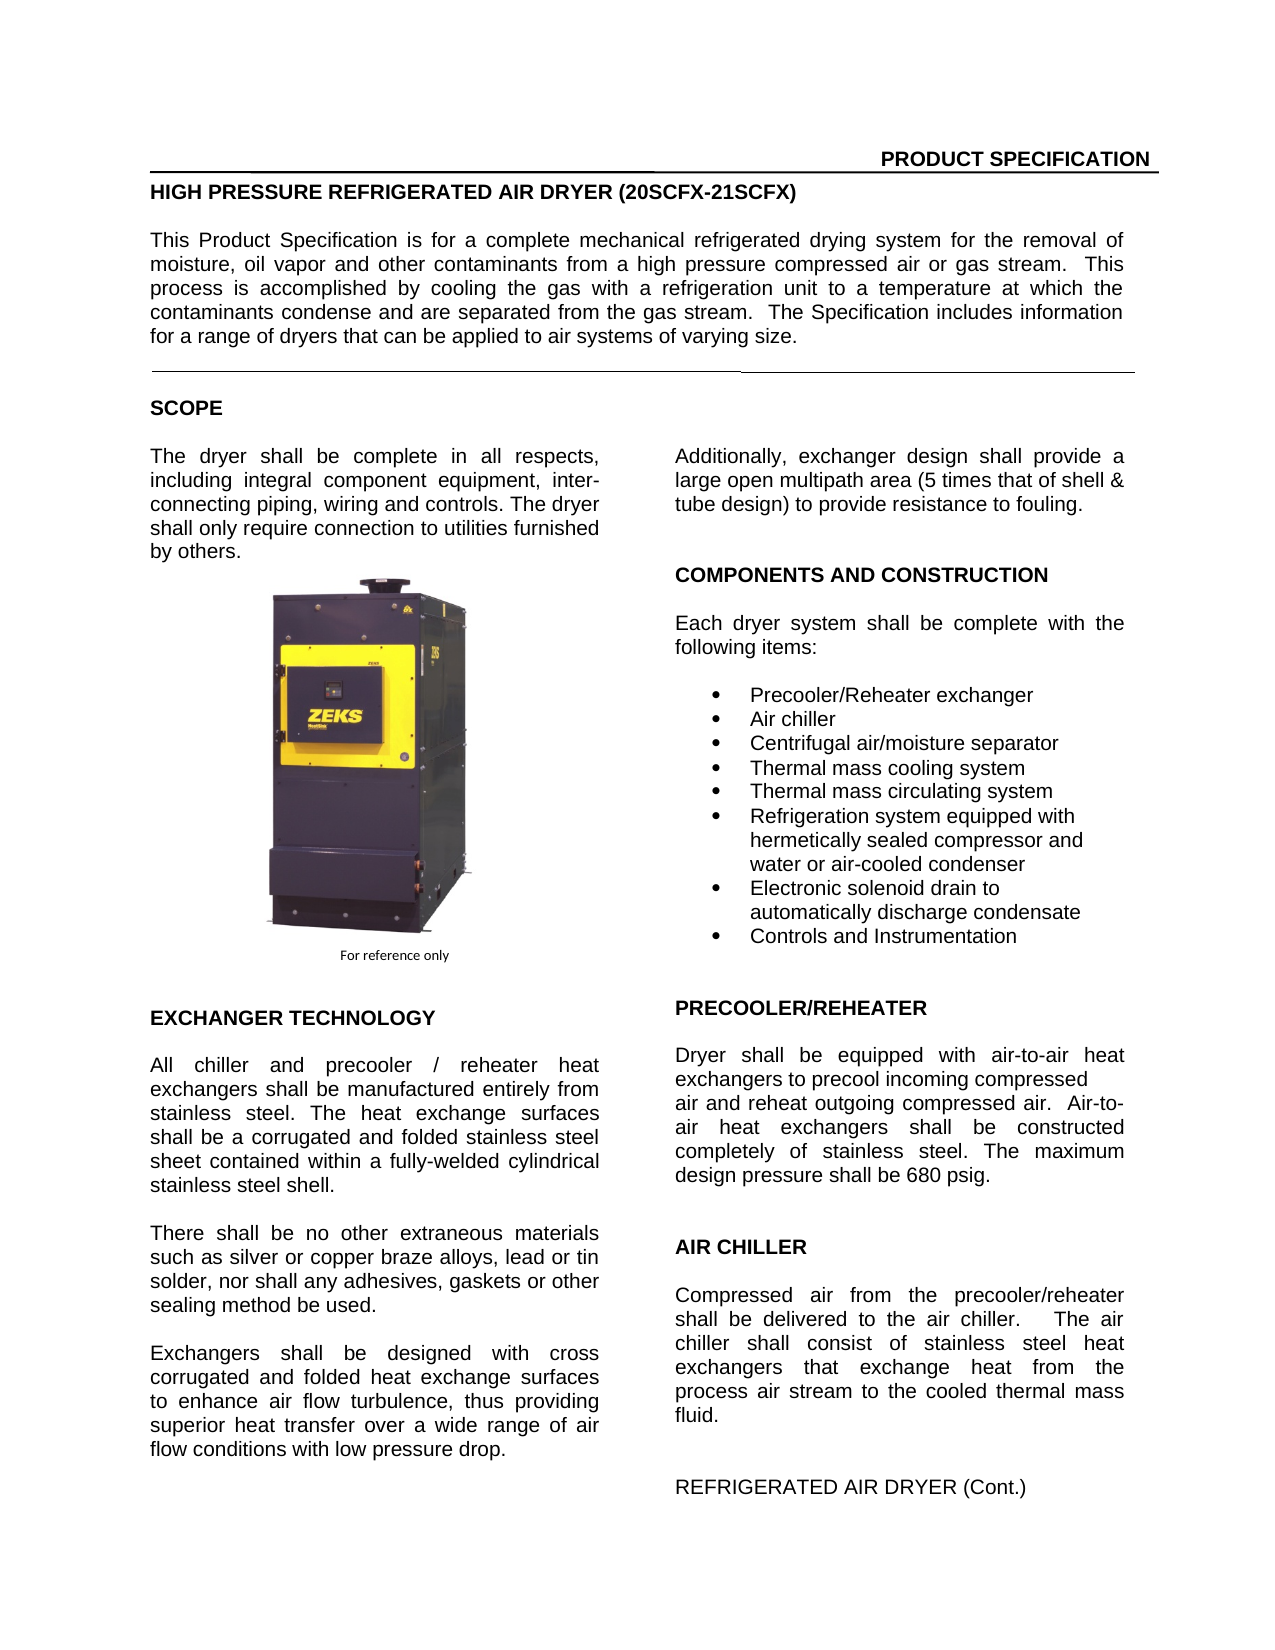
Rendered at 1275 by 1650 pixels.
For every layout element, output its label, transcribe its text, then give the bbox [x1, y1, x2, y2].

text AIR CHILLER [675, 1235, 1125, 1259]
list Precooler/Reheater exchanger [712, 683, 1125, 707]
text This Product Specification is for a complete mechanical refrigerated drying system for the removal of moisture, oil vapor and other contaminants from a high pressure compressed air or gas stream. This process is accomplished by cooling the gas with a refrigeration unit to a temperature at which the contaminants condense and are separated from the gas stream. The Specification includes information for a range of dryers that can be applied to air systems of varying size. [150, 228, 1125, 348]
text HIGH PRESSURE REFRIGERATED AIR DRYER (20SCFX-21SCFX) [150, 180, 1125, 204]
list Electronic solenoid drain to automatically discharge condensate [712, 875, 1125, 923]
list Thermal mass cooling system [712, 755, 1125, 779]
list Controls and Instrumentation [712, 923, 1125, 947]
list Centrifugal air/moisture separator [712, 731, 1125, 755]
text COMPONENTS AND CONSTRUCTION [675, 563, 1125, 587]
text Additionally, exchanger design shall provide a large open multipath area (5 times that of shell & tube design) to provide resistance to fouling. [675, 443, 1125, 515]
text SCOPE [150, 396, 600, 419]
text EXCHANGER TECHNOLOGY [150, 1005, 600, 1029]
text Exchangers shall be designed with cross corrugated and folded heat exchange surfaces to enhance air flow turbulence, thus providing superior heat transfer over a wide range of air flow conditions with low pressure drop. [150, 1341, 600, 1461]
picture [236, 563, 493, 954]
text REFRIGERATED AIR DRYER (Cont.) [675, 1474, 1125, 1498]
list Thermal mass circulating system [712, 779, 1125, 803]
text Compressed air from the precooler/reheater shall be delivered to the air chiller. The air chiller shall consist of stainless steel heat exchangers that exchange heat from the process air stream to the cooled thermal mass fluid. [675, 1283, 1125, 1427]
text Dryer shall be equipped with air-to-air heat exchangers to precool incoming compressed [675, 1043, 1125, 1091]
text PRECOOLER/REHEATER [675, 995, 1125, 1019]
text Each dryer system shall be complete with the following items: [675, 611, 1125, 659]
text The dryer shall be complete in all respects, including integral component equipment, inter-connecting piping, wiring and controls. The dryer shall only require connection to utilities furnished by others. [150, 443, 600, 563]
text There shall be no other extraneous materials such as silver or copper braze alloys, lead or tin solder, nor shall any adhesives, gaskets or other sealing method be used. [150, 1221, 600, 1317]
text All chiller and precooler / reheater heat exchangers shall be manufactured entirely from stainless steel. The heat exchange surfaces shall be a corrugated and folded stainless steel sheet contained within a fully-welded cylindrical stainless steel shell. [150, 1053, 600, 1197]
list Air chiller [712, 707, 1125, 731]
text air and reheat outgoing compressed air. Air-to-air heat exchangers shall be constructed completely of stainless steel. The maximum design pressure shall be 680 psig. [675, 1091, 1125, 1187]
list Refrigeration system equipped with hermetically sealed compressor and water or air-cooled condenser [712, 803, 1125, 875]
